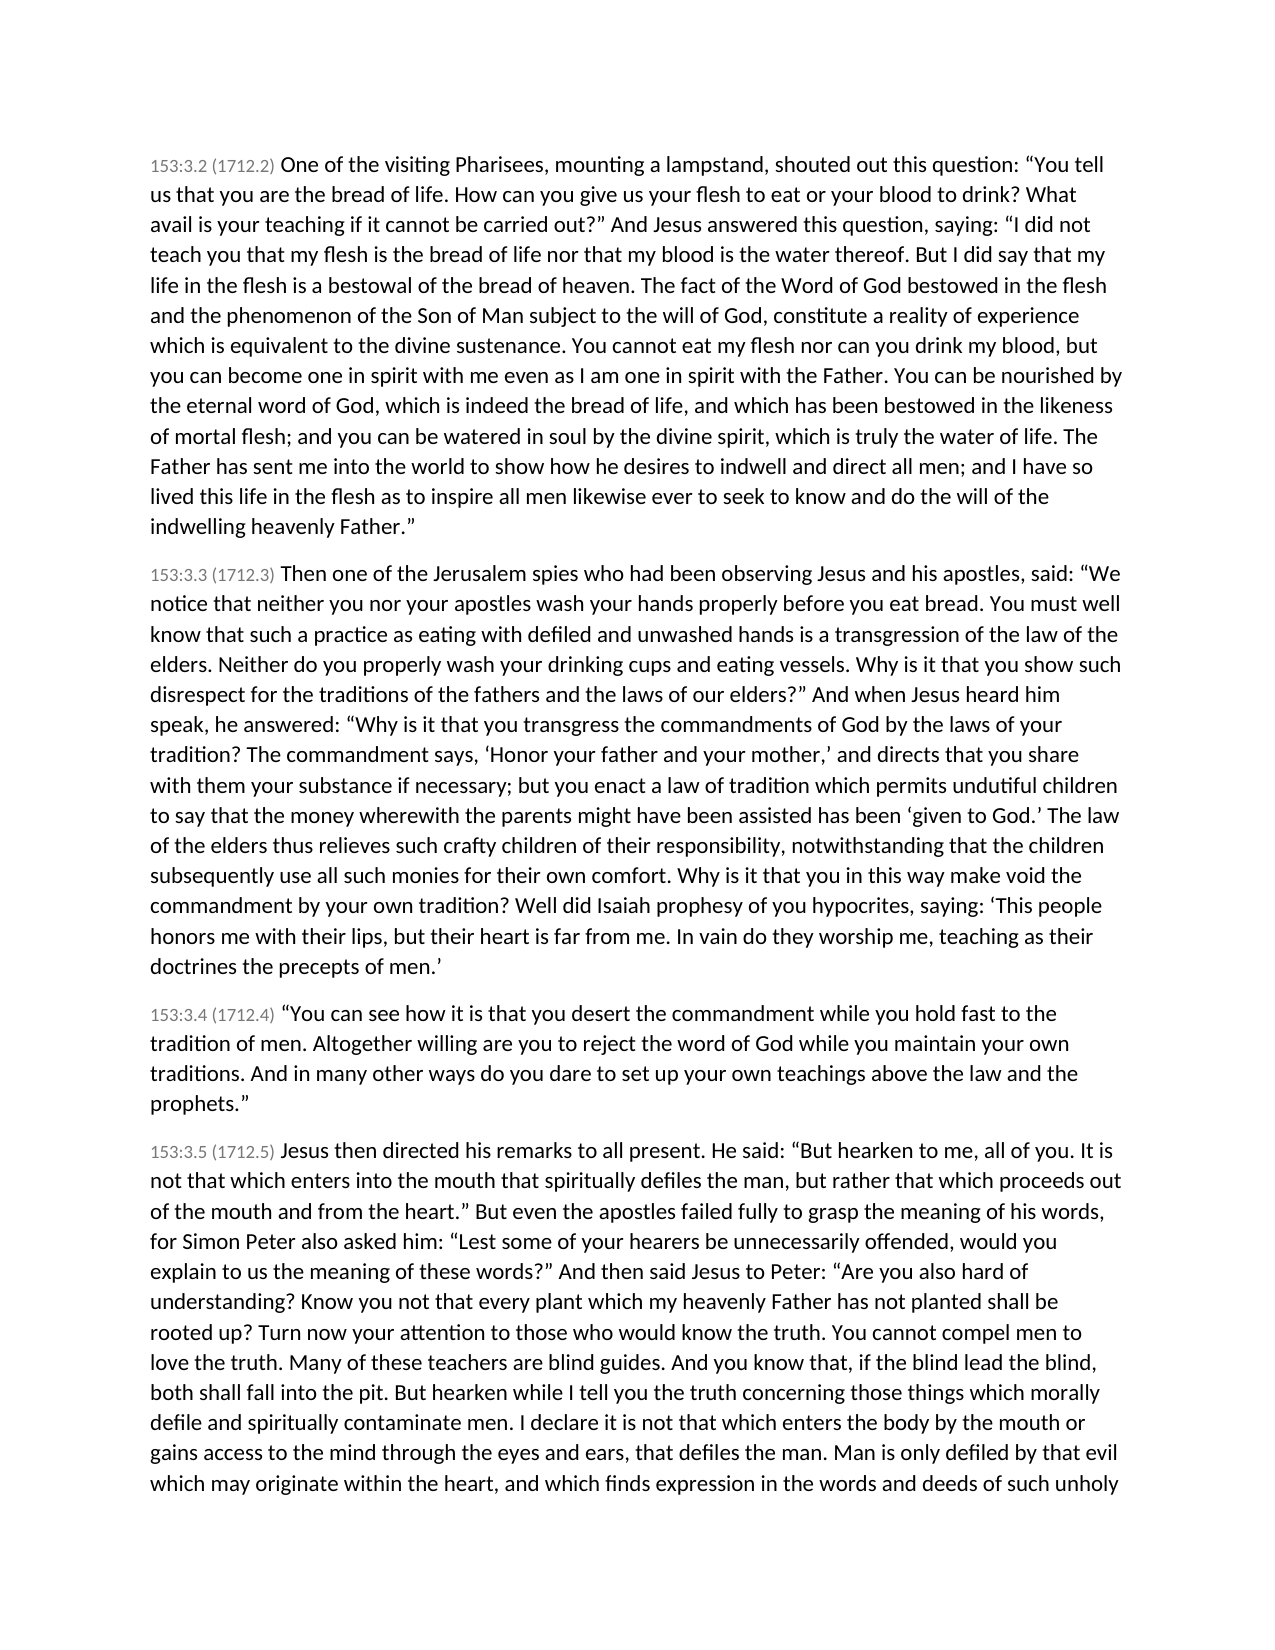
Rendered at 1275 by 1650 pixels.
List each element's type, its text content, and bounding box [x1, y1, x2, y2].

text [150, 1136, 1125, 1497]
text 153:3.2 (1712.2) One of the visiting Pharisees, mounting a lampstand, shouted out this question: “You tell us that you are the bread of life. How can you give us your flesh to eat or your blood to drink? What avail is your teaching if it cannot be carried out?” And Jesus answered this question, saying: “I did not teach you that my flesh is the bread of life nor that my blood is the water thereof. But I did say that my life in the flesh is a bestowal of the bread of heaven. The fact of the Word of God bestowed in the flesh and the phenomenon of the Son of Man subject to the will of God, constitute a reality of experience which is equivalent to the divine sustenance. You cannot eat my flesh nor can you drink my blood, but you can become one in spirit with me even as I am one in spirit with the Father. You can be nourished by the eternal word of God, which is indeed the bread of life, and which has been bestowed in the likeness of mortal flesh; and you can be watered in soul by the divine spirit, which is truly the water of life. The Father has sent me into the world to show how he desires to indwell and direct all men; and I have so lived this life in the flesh as to inspire all men likewise ever to seek to know and do the will of the indwelling heavenly Father.” [150, 150, 1125, 541]
text 153:3.3 (1712.3) Then one of the Jerusalem spies who had been observing Jesus and his apostles, said: “We notice that neither you nor your apostles wash your hands properly before you eat bread. You must well know that such a practice as eating with defiled and unwashed hands is a transgression of the law of the elders. Neither do you properly wash your drinking cups and eating vessels. Why is it that you show such disrespect for the traditions of the fathers and the laws of our elders?” And when Jesus heard him speak, he answered: “Why is it that you transgress the commandments of God by the laws of your tradition? The commandment says, ‘Honor your father and your mother,’ and directs that you share with them your substance if necessary; but you enact a law of tradition which permits undutiful children to say that the money wherewith the parents might have been assisted has been ‘given to God.’ The law of the elders thus relieves such crafty children of their responsibility, notwithstanding that the children subsequently use all such monies for their own comfort. Why is it that you in this way make void the commandment by your own tradition? Well did Isaiah prophesy of you hypocrites, saying: ‘This people honors me with their lips, but their heart is far from me. In vain do they worship me, teaching as their doctrines the precepts of men.’ [150, 559, 1125, 980]
text 153:3.4 (1712.4) “You can see how it is that you desert the commandment while you hold fast to the tradition of men. Altogether willing are you to reject the word of God while you maintain your own traditions. And in many other ways do you dare to set up your own teachings above the law and the prophets.” [150, 999, 1125, 1118]
